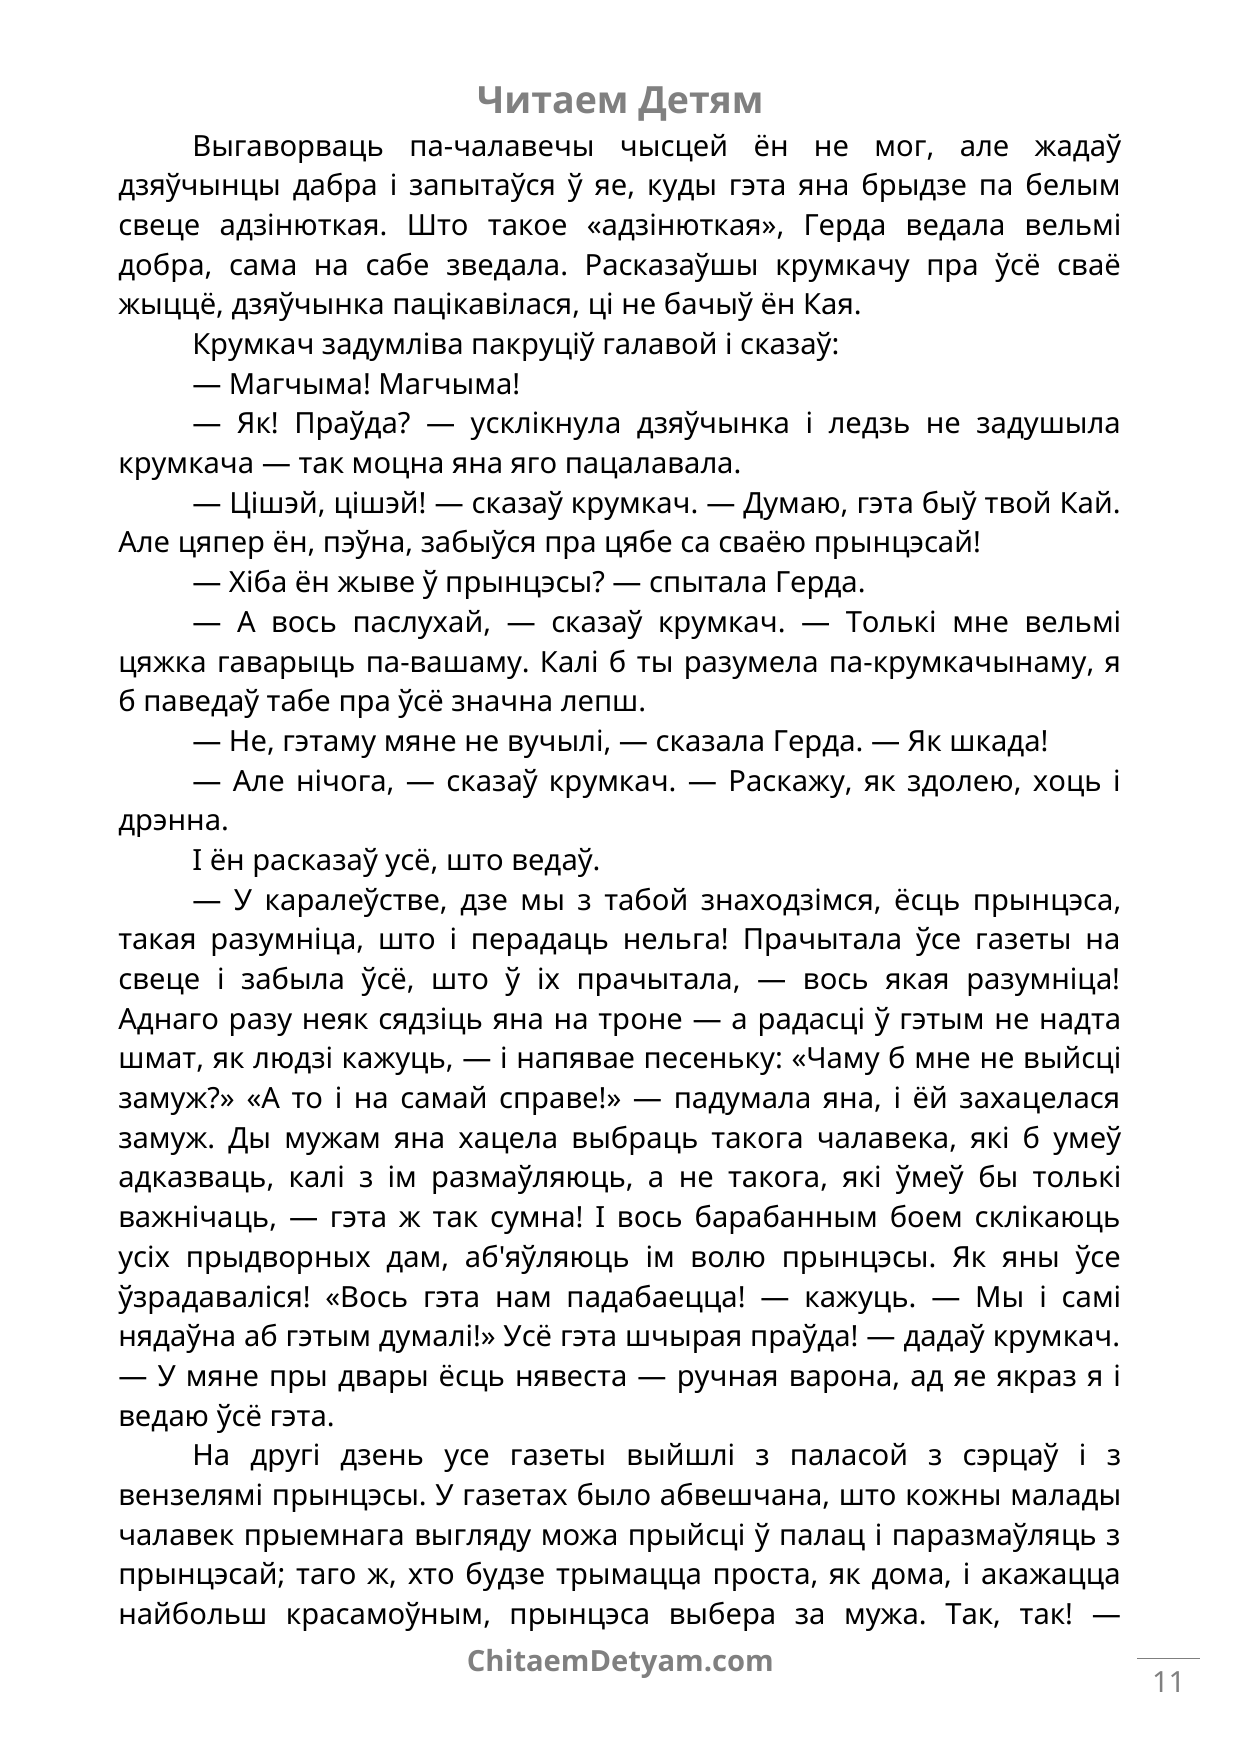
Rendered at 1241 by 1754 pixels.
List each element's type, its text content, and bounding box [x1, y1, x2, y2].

text — У каралеўстве, дзе мы з табой знаходзімся, ёсць прынцэса, такая разумніца, што і перадаць нельга! Прачытала ўсе газеты на свеце і забыла ўсё, што ў іх прачытала, — вось якая разумніца! Аднаго разу неяк сядзіць яна на троне — а радасці ў гэтым не надта шмат, як людзі кажуць, — і напявае песеньку: «Чаму б мне не выйсці замуж?» «А то і на самай справе!» — падумала яна, і ёй захацелася замуж. Ды мужам яна хацела выбраць такога чалавека, які б умеў адказваць, калі з ім размаўляюць, а не такога, які ўмеў бы толькі важнічаць, — гэта ж так сумна! І вось барабанным боем склікаюць усіх прыдворных дам, аб'яўляюць ім волю прынцэсы. Як яны ўсе ўзрадаваліся! «Вось гэта нам падабаецца! — кажуць. — Мы і самі нядаўна аб гэтым думалі!» Усё гэта шчырая праўда! — дадаў крумкач. — У мяне пры двары ёсць нявеста — ручная варона, ад яе якраз я і ведаю ўсё гэта. [118, 879, 1122, 1434]
text — Цішэй, цішэй! — сказаў крумкач. — Думаю, гэта быў твой Кай. Але цяпер ён, пэўна, забыўся пра цябе са сваёю прынцэсай! [118, 482, 1122, 561]
text — Не, гэтаму мяне не вучылі, — сказала Герда. — Як шкада! [118, 720, 1122, 760]
text — Магчыма! Магчыма! [118, 363, 1122, 403]
text — А вось паслухай, — сказаў крумкач. — Толькі мне вельмі цяжка гаварыць па-вашаму. Калі б ты разумела па-крумкачынаму, я б паведаў табе пра ўсё значна лепш. [118, 601, 1122, 720]
text Выгаворваць па-чалавечы чысцей ён не мог, але жадаў дзяўчынцы дабра і запытаўся ў яе, куды гэта яна брыдзе па белым свеце адзінюткая. Што такое «адзінюткая», Герда ведала вельмі добра, сама на сабе зведала. Расказаўшы крумкачу пра ўсё сваё жыццё, дзяўчынка пацікавілася, ці не бачыў ён Кая. [118, 125, 1122, 323]
text — Хіба ён жыве ў прынцэсы? — спытала Герда. [118, 561, 1122, 601]
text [118, 1434, 1122, 1633]
text Крумкач задумліва пакруціў галавой і сказаў: [118, 323, 1122, 363]
text — Як! Праўда? — усклікнула дзяўчынка і ледзь не задушыла крумкача — так моцна яна яго пацалавала. [118, 403, 1122, 482]
text — Але нічога, — сказаў крумкач. — Раскажу, як здолею, хоць і дрэнна. [118, 760, 1122, 839]
text І ён расказаў усё, што ведаў. [118, 839, 1122, 879]
